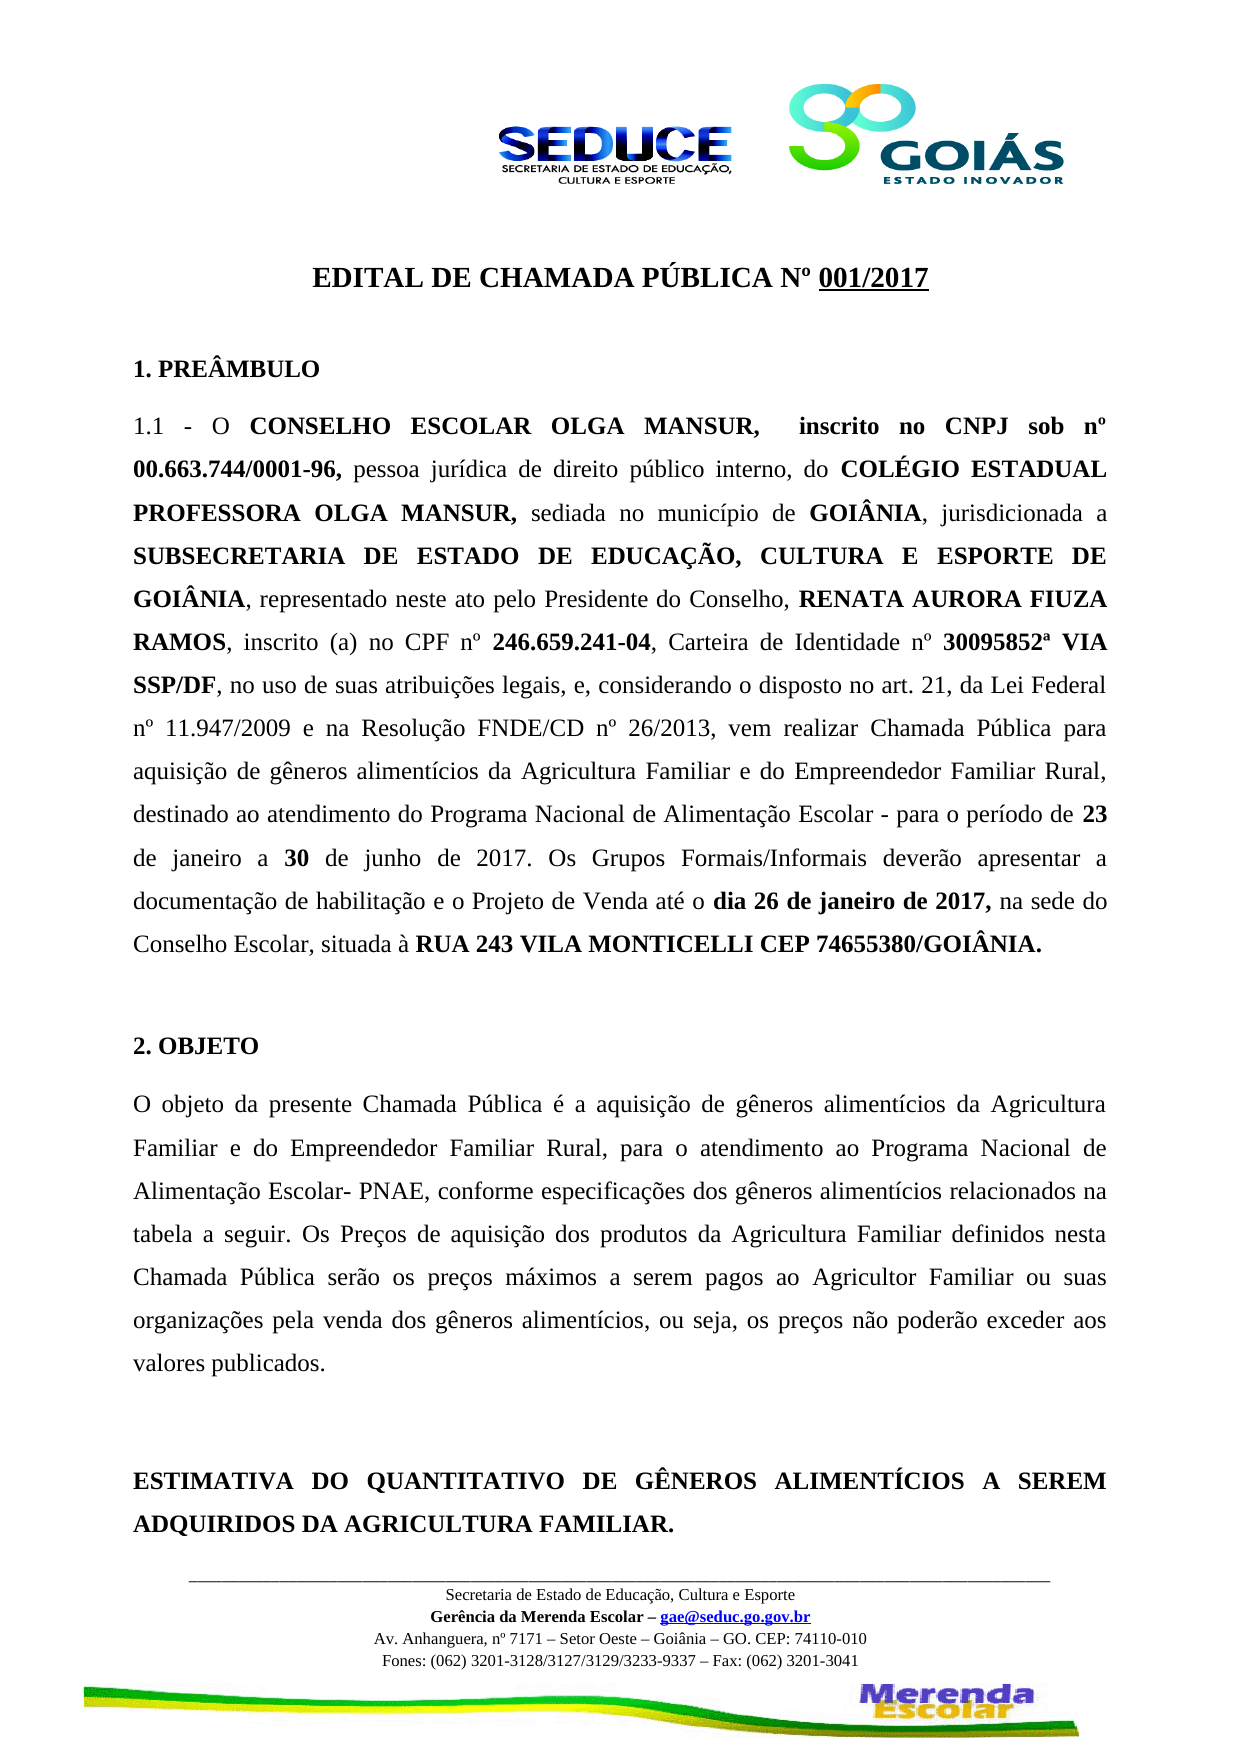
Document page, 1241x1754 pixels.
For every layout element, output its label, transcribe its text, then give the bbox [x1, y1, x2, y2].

text EDITAL DE CHAMADA PÚBLICA Nº 001/2017 [133, 260, 1107, 294]
text ESTIMATIVA DO QUANTITATIVO DE GÊNEROS ALIMENTÍCIOS A SEREM ADQUIRIDOS DA AGRICULTURA FAMILIAR. [133, 1466, 1107, 1538]
text 1.1 - O CONSELHO ESCOLAR OLGA MANSUR, inscrito no CNPJ sob nº 00.663.744/0001-96, pessoa jurídica de direito público interno, do COLÉGIO ESTADUAL PROFESSORA OLGA MANSUR, sediada no município de GOIÂNIA, jurisdicionada a SUBSECRETARIA DE ESTADO DE EDUCAÇÃO, CULTURA E ESPORTE DE GOIÂNIA, representado neste ato pelo Presidente do Conselho, RENATA AURORA FIUZA RAMOS, inscrito (a) no CPF nº 246.659.241-04, Carteira de Identidade nº 30095852ª VIA SSP/DF, no uso de suas atribuições legais, e, considerando o disposto no art. 21, da Lei Federal nº 11.947/2009 e na Resolução FNDE/CD nº 26/2013, vem realizar Chamada Pública para aquisição de gêneros alimentícios da Agricultura Familiar e do Empreendedor Familiar Rural, destinado ao atendimento do Programa Nacional de Alimentação Escolar - para o período de 23 de janeiro a 30 de junho de 2017. Os Grupos Formais/Informais deverão apresentar a documentação de habilitação e o Projeto de Venda até o dia 26 de janeiro de 2017, na sede do Conselho Escolar, situada à RUA 243 VILA MONTICELLI CEP 74655380/GOIÂNIA. [133, 411, 1107, 958]
picture [477, 73, 1108, 212]
text 2. OBJETO [133, 1031, 1107, 1059]
text 1. PREÂMBULO [133, 354, 1107, 383]
text O objeto da presente Chamada Pública é a aquisição de gêneros alimentícios da Agricultura Familiar e do Empreendedor Familiar Rural, para o atendimento ao Programa Nacional de Alimentação Escolar- PNAE, conforme especificações dos gêneros alimentícios relacionados na tabela a seguir. Os Preços de aquisição dos produtos da Agricultura Familiar definidos nesta Chamada Pública serão os preços máximos a serem pagos ao Agricultor Familiar ou suas organizações pela venda dos gêneros alimentícios, ou seja, os preços não poderão exceder aos valores publicados. [133, 1089, 1107, 1377]
